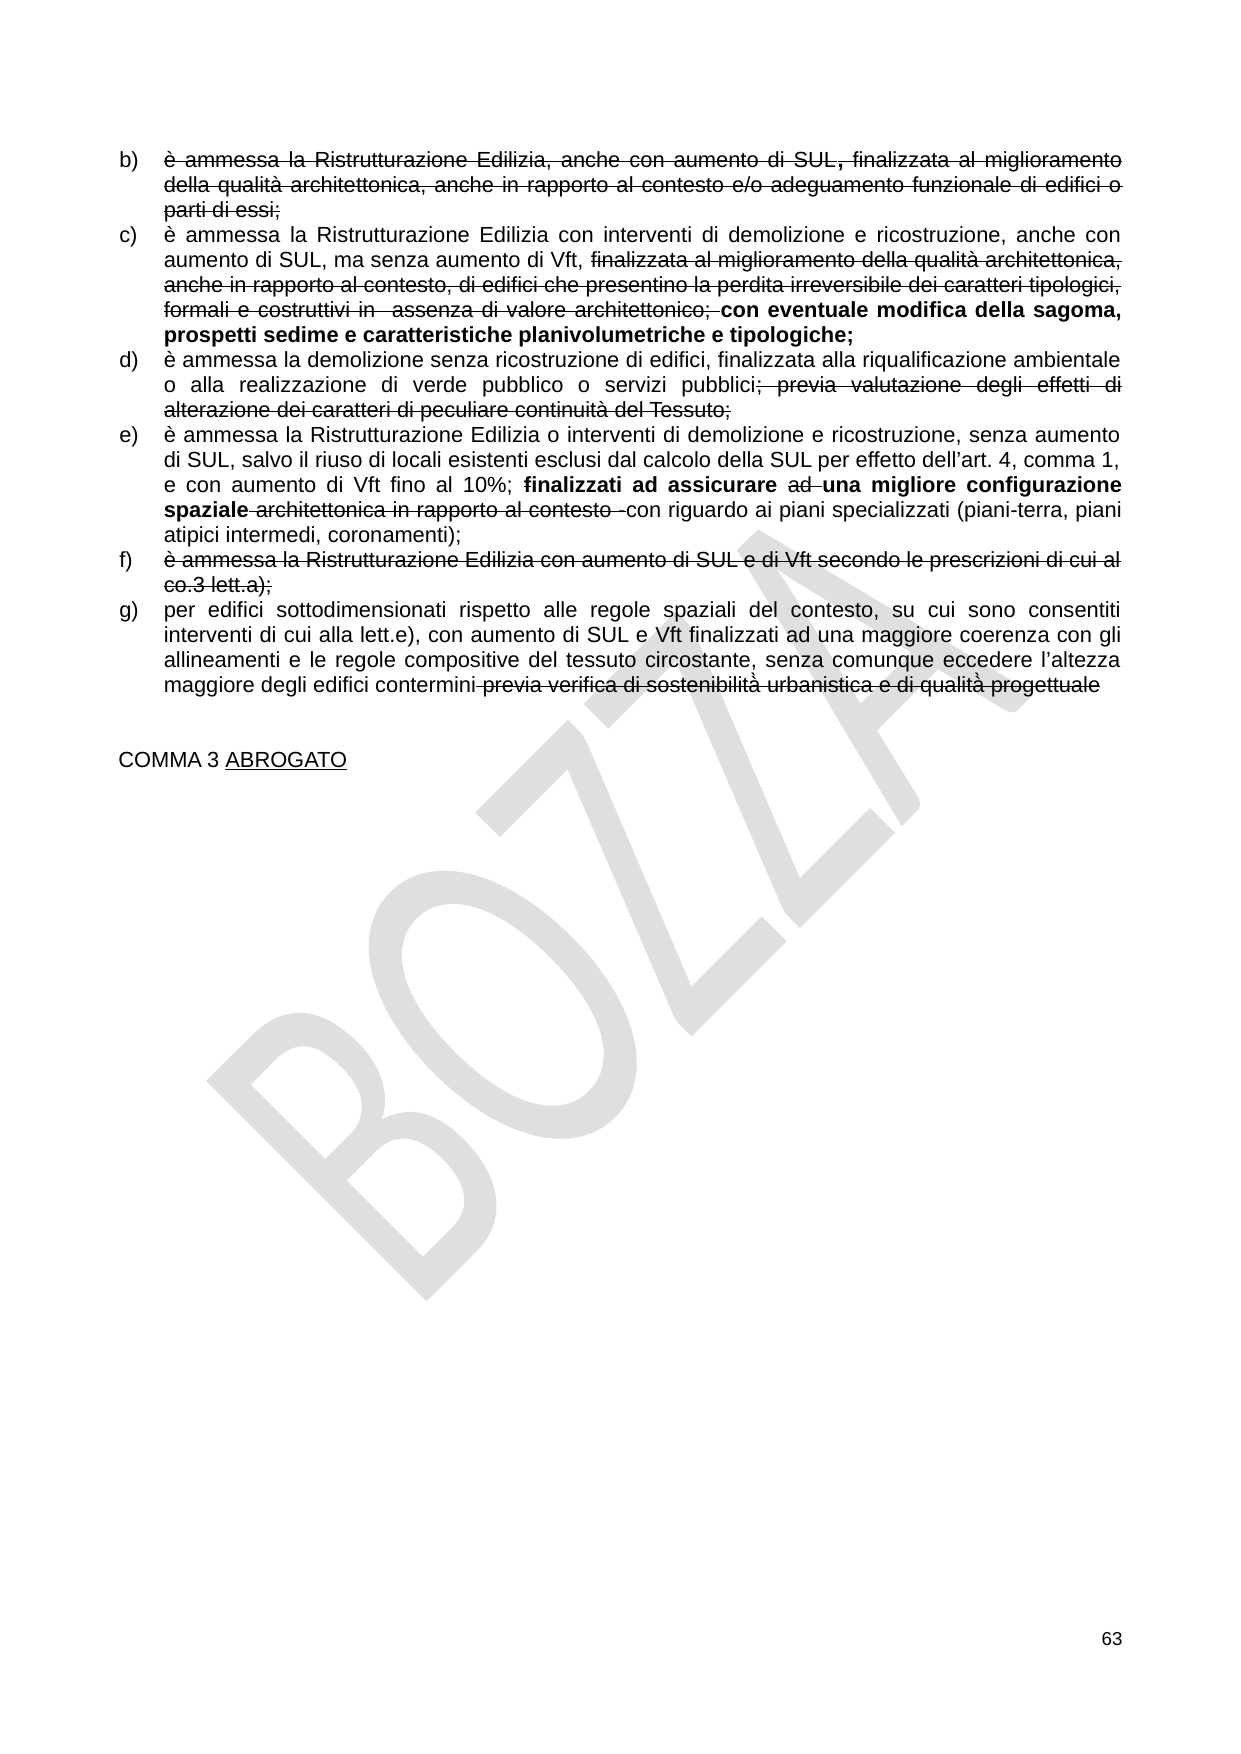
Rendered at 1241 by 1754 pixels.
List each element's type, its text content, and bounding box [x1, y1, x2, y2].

list è ammessa la Ristrutturazione Edilizia, anche con aumento di SUL, finalizzata al miglioramento della qualità architettonica, anche in rapporto al contesto e/o adeguamento funzionale di edifici o parti di essi; [119, 148, 1122, 223]
list è ammessa la Ristrutturazione Edilizia con aumento di SUL e di Vft secondo le prescrizioni di cui al co.3 lett.a); [119, 548, 1122, 598]
list è ammessa la Ristrutturazione Edilizia con interventi di demolizione e ricostruzione, anche con aumento di SUL, ma senza aumento di Vft, finalizzata al miglioramento della qualità architettonica, anche in rapporto al contesto, di edifici che presentino la perdita irreversibile dei caratteri tipologici, formali e costruttivi in assenza di valore architettonico; con eventuale modifica della sagoma, prospetti sedime e caratteristiche planivolumetriche e tipologiche; [119, 223, 1122, 348]
list per edifici sottodimensionati rispetto alle regole spaziali del contesto, su cui sono consentiti interventi di cui alla lett.e), con aumento di SUL e Vft finalizzati ad una maggiore coerenza con gli allineamenti e le regole compositive del tessuto circostante, senza comunque eccedere l’altezza maggiore degli edifici contermini previa verifica di sostenibilità̀ urbanistica e di qualità̀ progettuale [119, 598, 1122, 698]
text COMMA 3 ABROGATO [118, 748, 1122, 773]
list è ammessa la demolizione senza ricostruzione di edifici, finalizzata alla riqualificazione ambientale o alla realizzazione di verde pubblico o servizi pubblici; previa valutazione degli effetti di alterazione dei caratteri di peculiare continuità del Tessuto; [119, 348, 1122, 423]
list è ammessa la Ristrutturazione Edilizia o interventi di demolizione e ricostruzione, senza aumento di SUL, salvo il riuso di locali esistenti esclusi dal calcolo della SUL per effetto dell’art. 4, comma 1, e con aumento di Vft fino al 10%; finalizzati ad assicurare ad una migliore configurazione spaziale architettonica in rapporto al contesto -con riguardo ai piani specializzati (piani-terra, piani atipici intermedi, coronamenti); [119, 423, 1122, 548]
